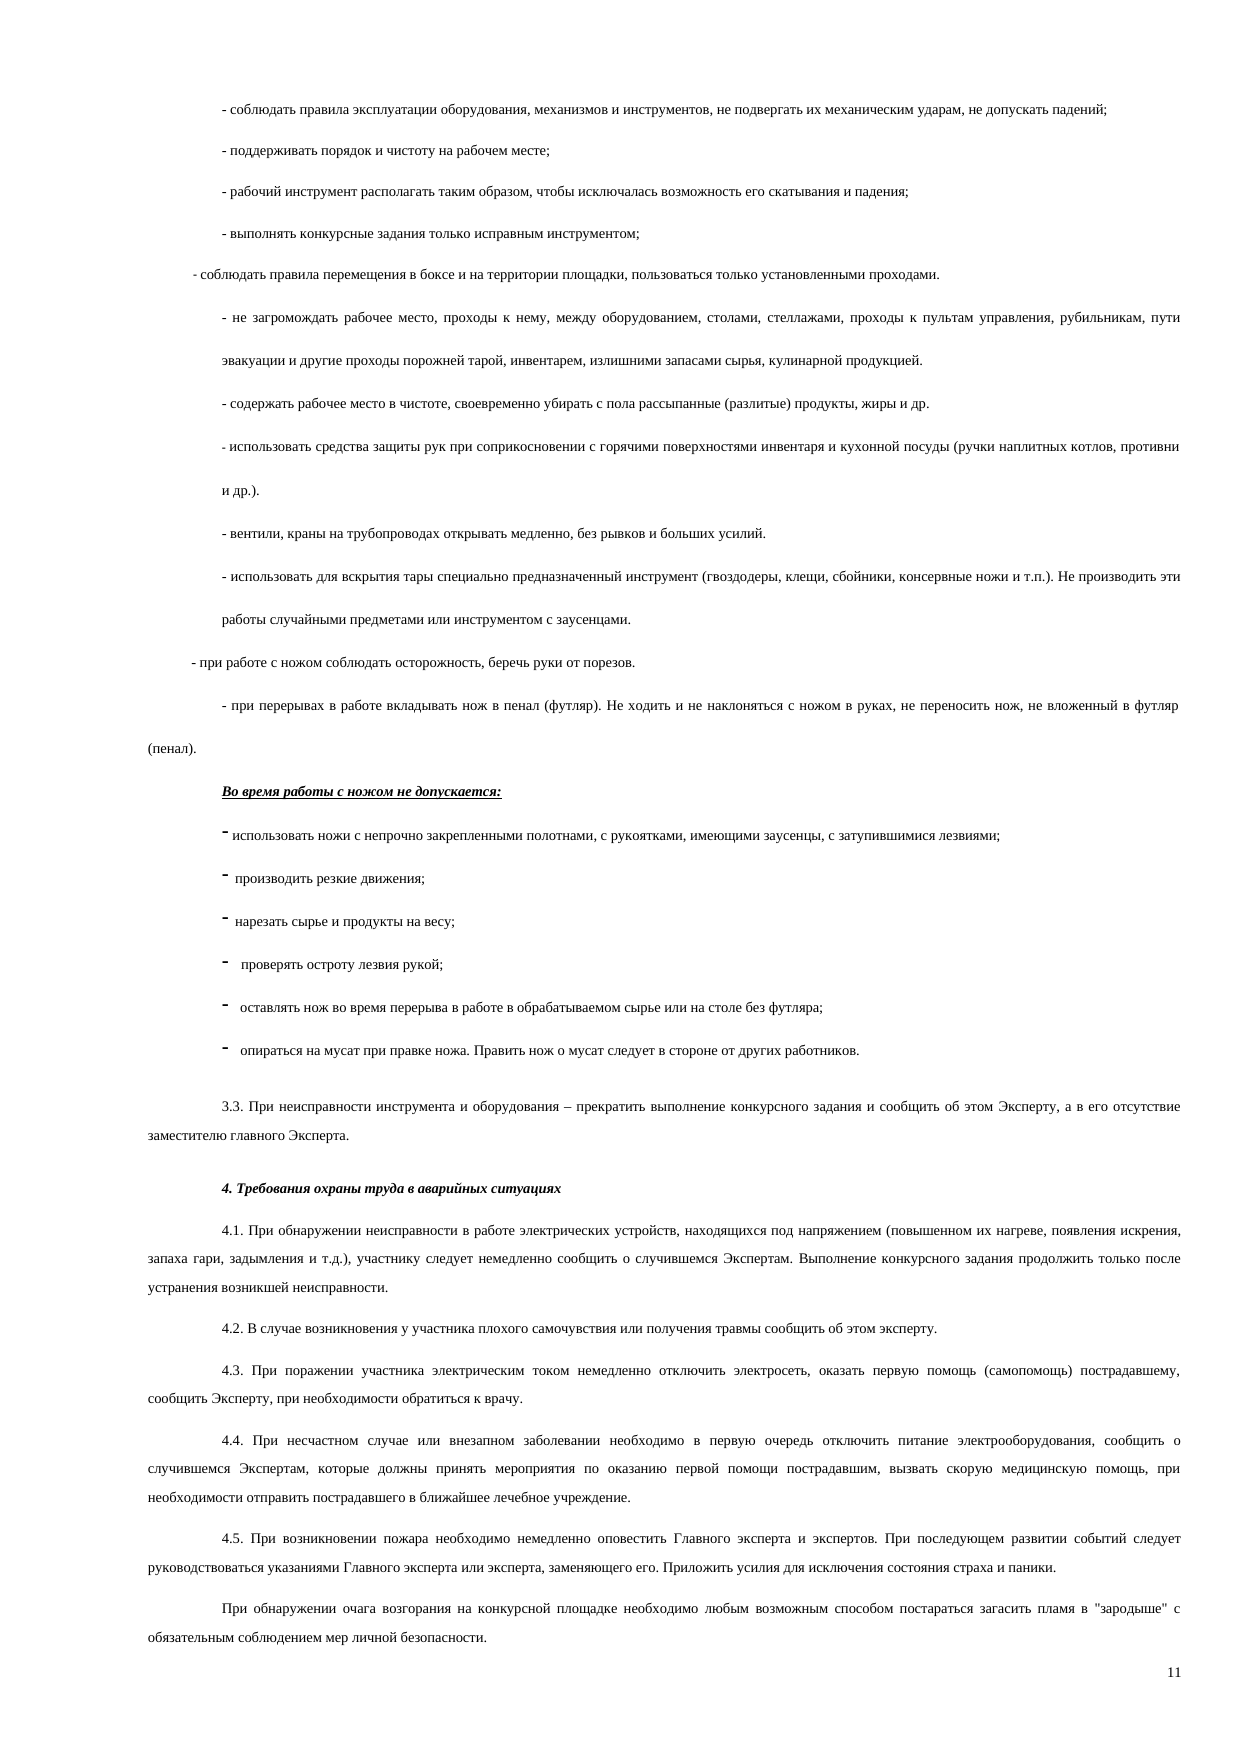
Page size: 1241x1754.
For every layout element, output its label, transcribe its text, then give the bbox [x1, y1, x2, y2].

list производить резкие движения; [148, 857, 1181, 886]
text - вентили, краны на трубопроводах открывать медленно, без рывков и больших усилий. [222, 512, 1181, 541]
list проверять остроту лезвия рукой; [148, 944, 1181, 972]
text - не загромождать рабочее место, проходы к нему, между оборудованием, столами, стеллажами, проходы к пультам управления, рубильникам, пути эвакуации и другие проходы порожней тарой, инвентарем, излишними запасами сырья, кулинарной продукцией. [222, 297, 1181, 369]
list нарезать сырье и продукты на весу; [148, 901, 1181, 929]
text 4.5. При возникновении пожара необходимо немедленно оповестить Главного эксперта и экспертов. При последующем развитии событий следует руководствоваться указаниями Главного эксперта или эксперта, заменяющего его. Приложить усилия для исключения состояния страха и паники. [148, 1518, 1181, 1576]
text - выполнять конкурсные задания только исправным инструментом; [148, 212, 1181, 241]
text - поддерживать порядок и чистоту на рабочем месте; [148, 130, 1181, 159]
text - соблюдать правила эксплуатации оборудования, механизмов и инструментов, не подвергать их механическим ударам, не допускать падений; [148, 89, 1181, 117]
text - соблюдать правила перемещения в боксе и на территории площадки, пользоваться только установленными проходами. [148, 254, 1181, 282]
text - рабочий инструмент располагать таким образом, чтобы исключалась возможность его скатывания и падения; [148, 171, 1181, 200]
text - при работе с ножом соблюдать осторожность, беречь руки от порезов. [148, 642, 1181, 671]
text - использовать для вскрытия тары специально предназначенный инструмент (гвоздодеры, клещи, сбойники, консервные ножи и т.п.). Не производить эти работы случайными предметами или инструментом с заусенцами. [222, 556, 1181, 627]
text 4.4. При несчастном случае или внезапном заболевании необходимо в первую очередь отключить питание электрооборудования, сообщить о случившемся Экспертам, которые должны принять мероприятия по оказанию первой помощи пострадавшим, вызвать скорую медицинскую помощь, при необходимости отправить пострадавшего в ближайшее лечебное учреждение. [148, 1419, 1181, 1506]
list опираться на мусат при правке ножа. Править нож о мусат следует в стороне от других работников. [148, 1030, 1181, 1059]
list оставлять нож во время перерыва в работе в обрабатываемом сырье или на столе без футляра; [148, 987, 1181, 1016]
text 4.2. В случае возникновения у участника плохого самочувствия или получения травмы сообщить об этом эксперту. [148, 1308, 1181, 1337]
text - содержать рабочее место в чистоте, своевременно убирать с пола рассыпанные (разлитые) продукты, жиры и др. [222, 383, 1181, 412]
list использовать ножи с непрочно закрепленными полотнами, с рукоятками, имеющими заусенцы, с затупившимися лезвиями; [148, 814, 1181, 843]
text 4.3. При поражении участника электрическим током немедленно отключить электросеть, оказать первую помощь (самопомощь) пострадавшему, сообщить Эксперту, при необходимости обратиться к врачу. [148, 1349, 1181, 1407]
text Во время работы с ножом не допускается: [148, 771, 1181, 800]
text - при перерывах в работе вкладывать нож в пенал (футляр). Не ходить и не наклоняться с ножом в руках, не переносить нож, не вложенный в футляр (пенал). [148, 685, 1181, 757]
text При обнаружении очага возгорания на конкурсной площадке необходимо любым возможным способом постараться загасить пламя в "зародыше" с обязательным соблюдением мер личной безопасности. [148, 1588, 1181, 1646]
text 4. Требования охраны труда в аварийных ситуациях [148, 1168, 1181, 1197]
text 3.3. При неисправности инструмента и оборудования – прекратить выполнение конкурсного задания и сообщить об этом Эксперту, а в его отсутствие заместителю главного Эксперта. [148, 1086, 1181, 1143]
text - использовать средства защиты рук при соприкосновении с горячими поверхностями инвентаря и кухонной посуды (ручки наплитных котлов, противни и др.). [222, 426, 1181, 498]
text 4.1. При обнаружении неисправности в работе электрических устройств, находящихся под напряжением (повышенном их нагреве, появления искрения, запаха гари, задымления и т.д.), участнику следует немедленно сообщить о случившемся Экспертам. Выполнение конкурсного задания продолжить только после устранения возникшей неисправности. [148, 1209, 1181, 1296]
